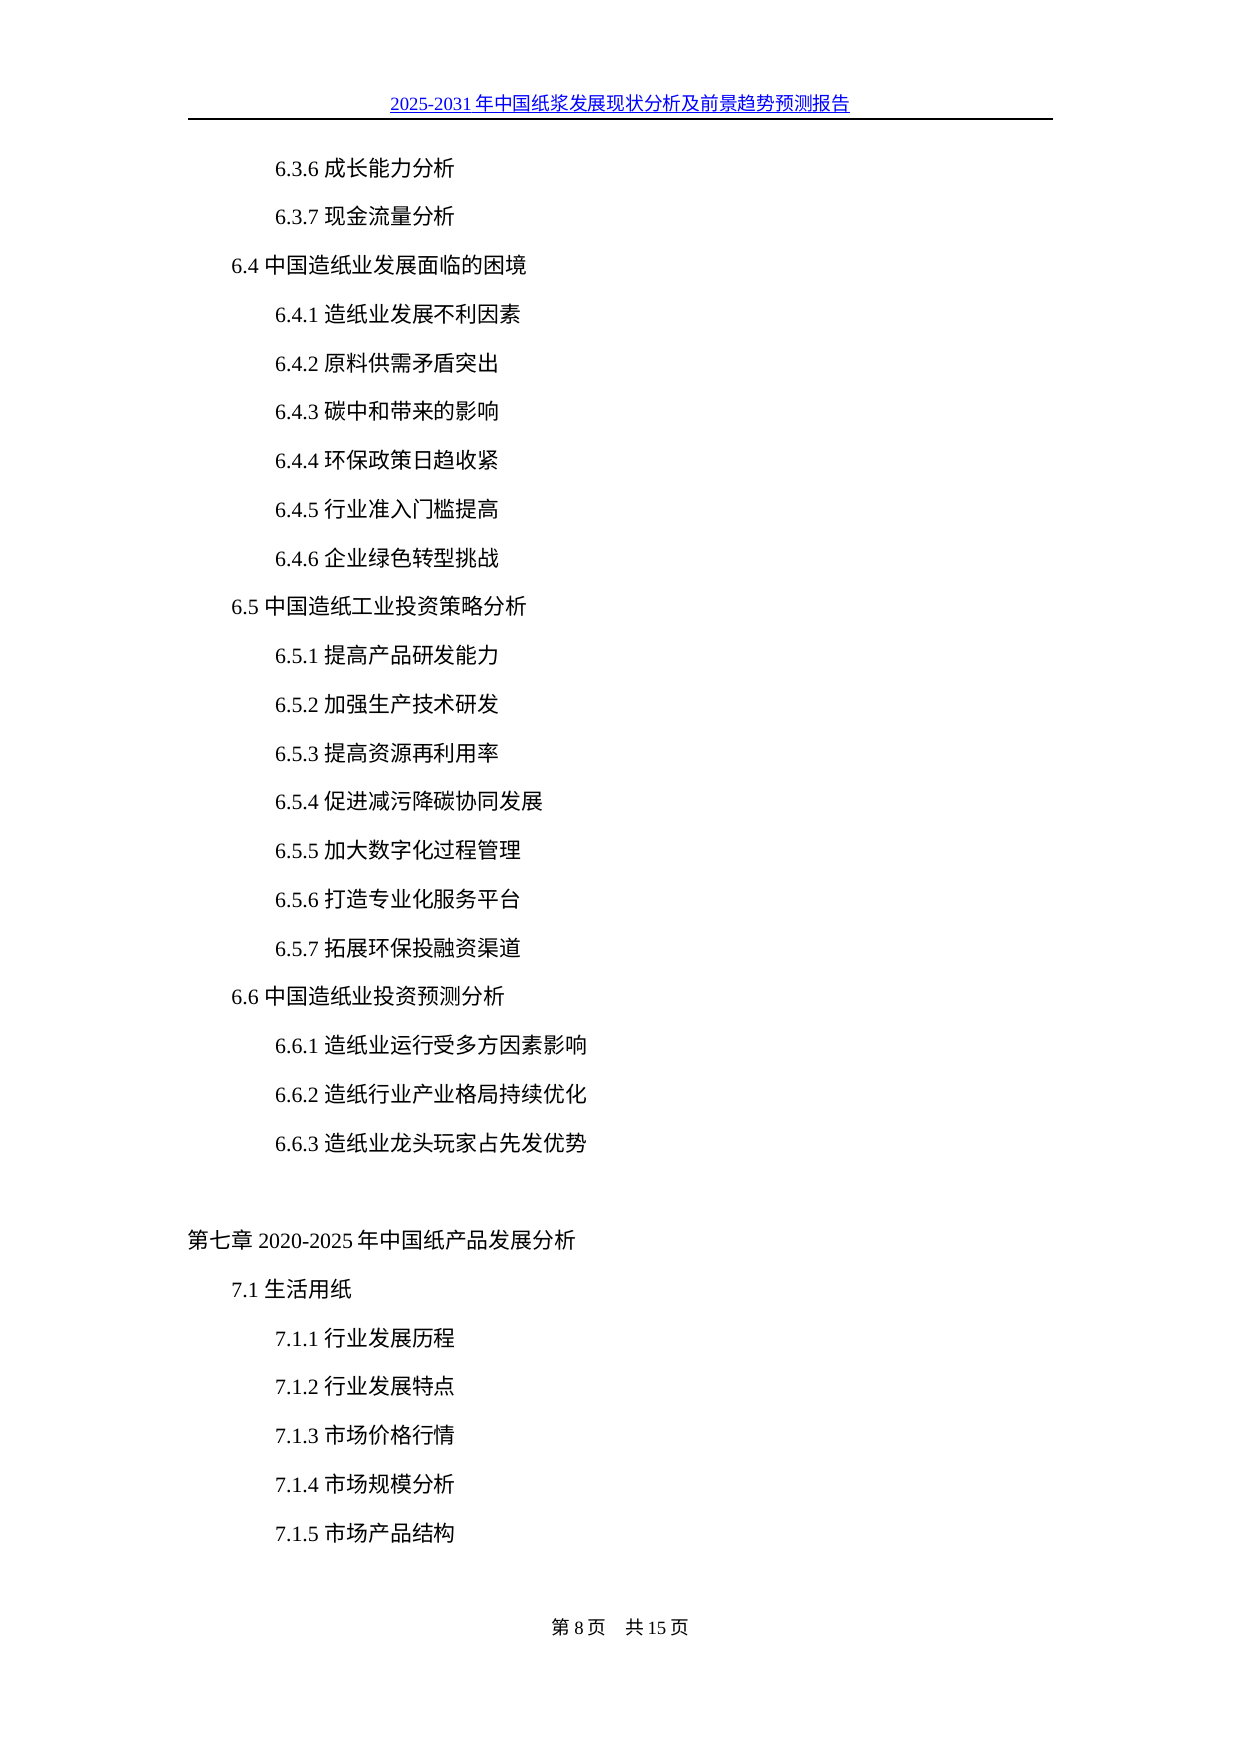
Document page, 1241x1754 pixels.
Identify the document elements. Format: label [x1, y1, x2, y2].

text [187, 150, 1053, 1548]
